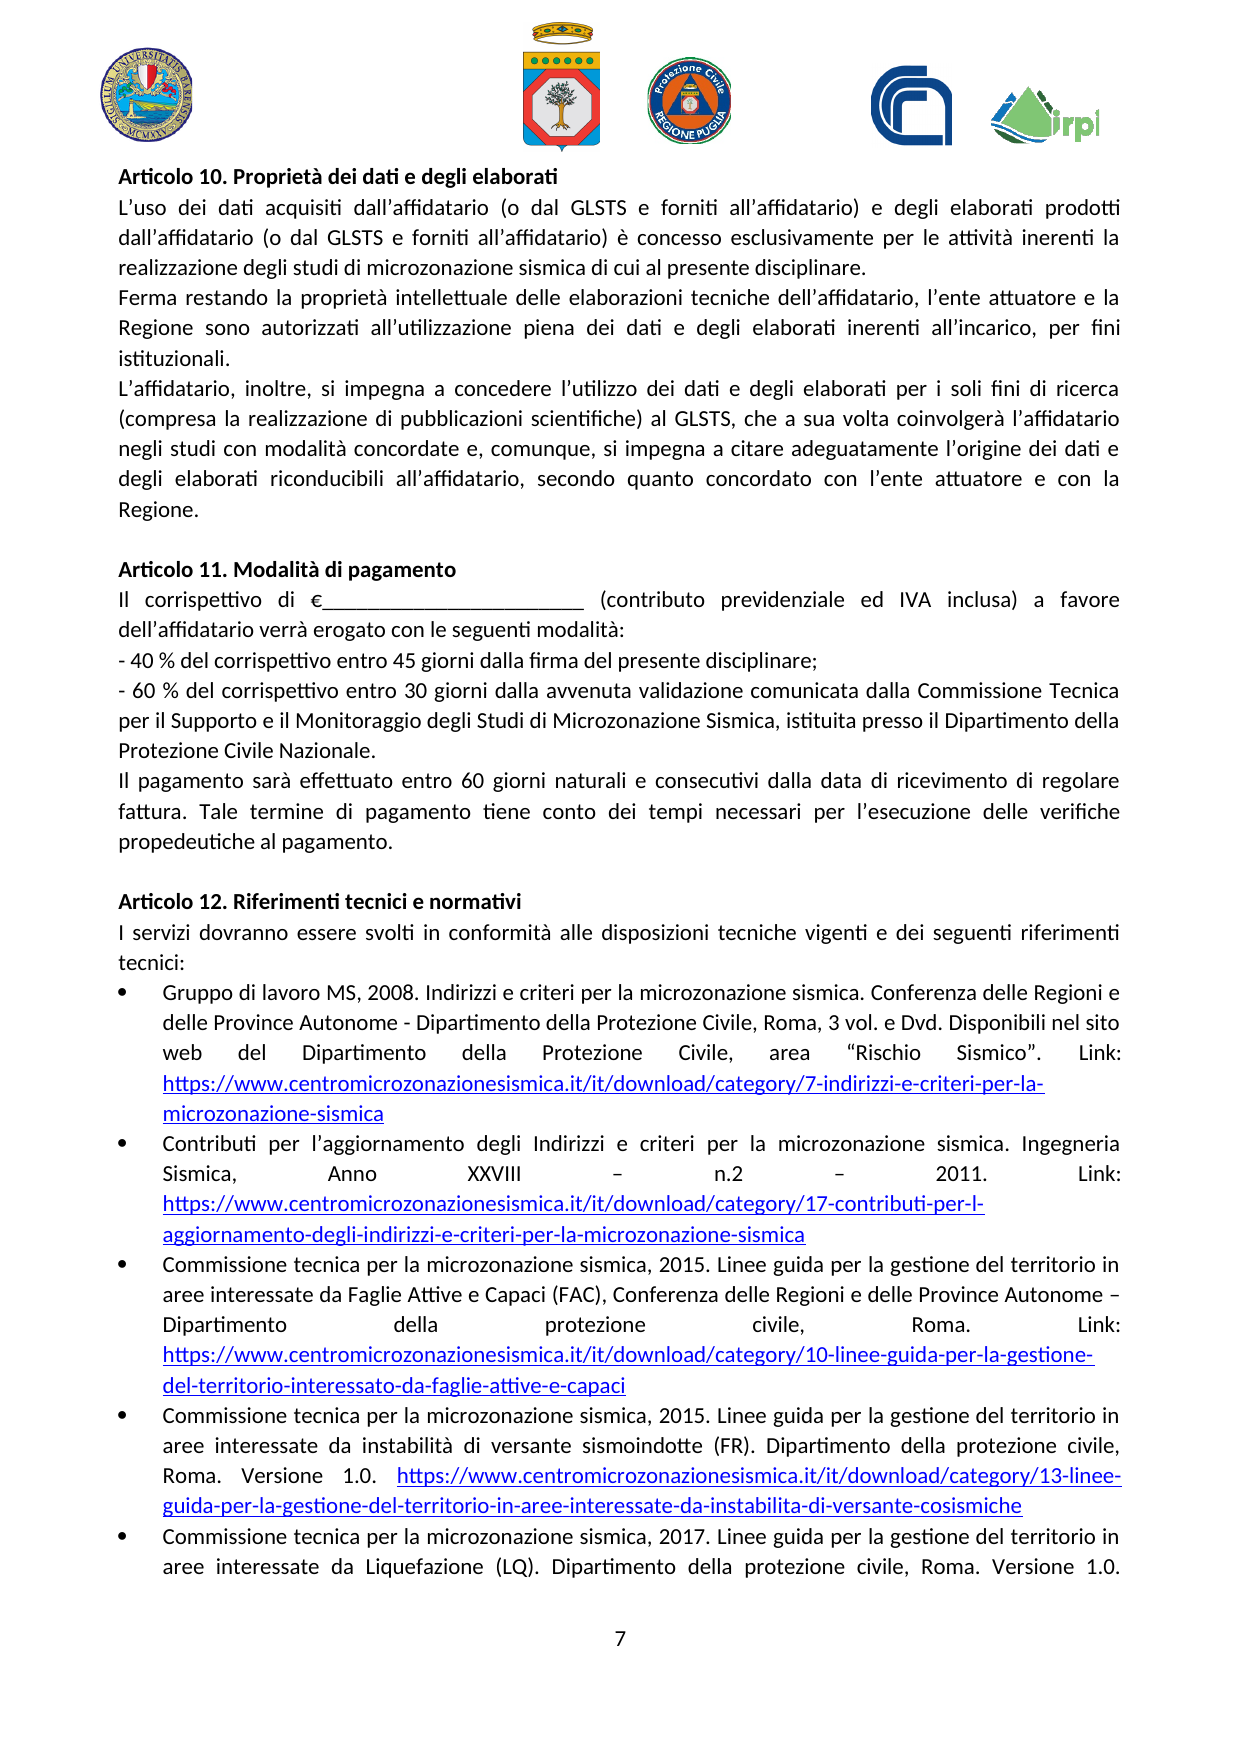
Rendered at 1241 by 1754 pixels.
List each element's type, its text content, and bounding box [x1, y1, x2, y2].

list Gruppo di lavoro MS, 2008. Indirizzi e criteri per la microzonazione sismica. Conferenza delle Regioni e delle Province Autonome - Dipartimento della Protezione Civile, Roma, 3 vol. e Dvd. Disponibili nel sito web del Dipartimento della Protezione Civile, area “Rischio Sismico”. Link: https://www.centromicrozonazionesismica.it/it/download/category/7-indirizzi-e-criteri-per-la-microzonazione-sismica [118, 978, 1122, 1127]
text Il pagamento sarà effettuato entro 60 giorni naturali e consecutivi dalla data di ricevimento di regolare fattura. Tale termine di pagamento tiene conto dei tempi necessari per l’esecuzione delle verifiche propedeutiche al pagamento. [118, 767, 1122, 855]
text Articolo 12. Riferimenti tecnici e normativi [118, 887, 1122, 916]
text - 40 % del corrispettivo entro 45 giorni dalla firma del presente disciplinare; [118, 646, 1122, 674]
picture [523, 22, 600, 152]
text Ferma restando la proprietà intellettuale delle elaborazioni tecniche dell’affidatario, l’ente attuatore e la Regione sono autorizzati all’utilizzazione piena dei dati e degli elaborati inerenti all’incarico, per fini istituzionali. [118, 283, 1122, 372]
text L’affidatario, inoltre, si impegna a concedere l’utilizzo dei dati e degli elaborati per i soli fini di ricerca (compresa la realizzazione di pubblicazioni scientifiche) al GLSTS, che a sua volta coinvolgerà l’affidatario negli studi con modalità concordate e, comunque, si impegna a citare adeguatamente l’origine dei dati e degli elaborati riconducibili all’affidatario, secondo quanto concordato con l’ente attuatore e con la Regione. [118, 374, 1122, 523]
list Contributi per l’aggiornamento degli Indirizzi e criteri per la microzonazione sismica. Ingegneria Sismica, Anno XXVIII – n.2 – 2011. Link: https://www.centromicrozonazionesismica.it/it/download/category/17-contributi-per-l-aggiornamento-degli-indirizzi-e-criteri-per-la-microzonazione-sismica [118, 1129, 1122, 1248]
picture [646, 57, 731, 142]
text Articolo 10. Proprietà dei dati e degli elaborati [118, 162, 1122, 191]
picture [98, 45, 193, 143]
list Commissione tecnica per la microzonazione sismica, 2015. Linee guida per la gestione del territorio in aree interessate da instabilità di versante sismoindotte (FR). Dipartimento della protezione civile, Roma. Versione 1.0. https://www.centromicrozonazionesismica.it/it/download/category/13-linee-guida-per-la-gestione-del-territorio-in-aree-interessate-da-instabilita-di-versante-cosismiche [118, 1401, 1122, 1520]
list Commissione tecnica per la microzonazione sismica, 2015. Linee guida per la gestione del territorio in aree interessate da Faglie Attive e Capaci (FAC), Conferenza delle Regioni e delle Province Autonome – Dipartimento della protezione civile, Roma. Link: https://www.centromicrozonazionesismica.it/it/download/category/10-linee-guida-per-la-gestione-del-territorio-interessato-da-faglie-attive-e-capaci [118, 1250, 1122, 1399]
text L’uso dei dati acquisiti dall’affidatario (o dal GLSTS e forniti all’affidatario) e degli elaborati prodotti dall’affidatario (o dal GLSTS e forniti all’affidatario) è concesso esclusivamente per le attività inerenti la realizzazione degli studi di microzonazione sismica di cui al presente disciplinare. [118, 193, 1122, 281]
text Articolo 11. Modalità di pagamento [118, 555, 1122, 583]
text I servizi dovranno essere svolti in conformità alle disposizioni tecniche vigenti e dei seguenti riferimenti tecnici: [118, 918, 1122, 976]
text Il corrispettivo di €_______________________ (contributo previdenziale ed IVA inclusa) a favore dell’affidatario verrà erogato con le seguenti modalità: [118, 585, 1122, 644]
picture [871, 63, 952, 148]
picture [989, 86, 1099, 143]
text - 60 % del corrispettivo entro 30 giorni dalla avvenuta validazione comunicata dalla Commissione Tecnica per il Supporto e il Monitoraggio degli Studi di Microzonazione Sismica, istituita presso il Dipartimento della Protezione Civile Nazionale. [118, 676, 1122, 764]
